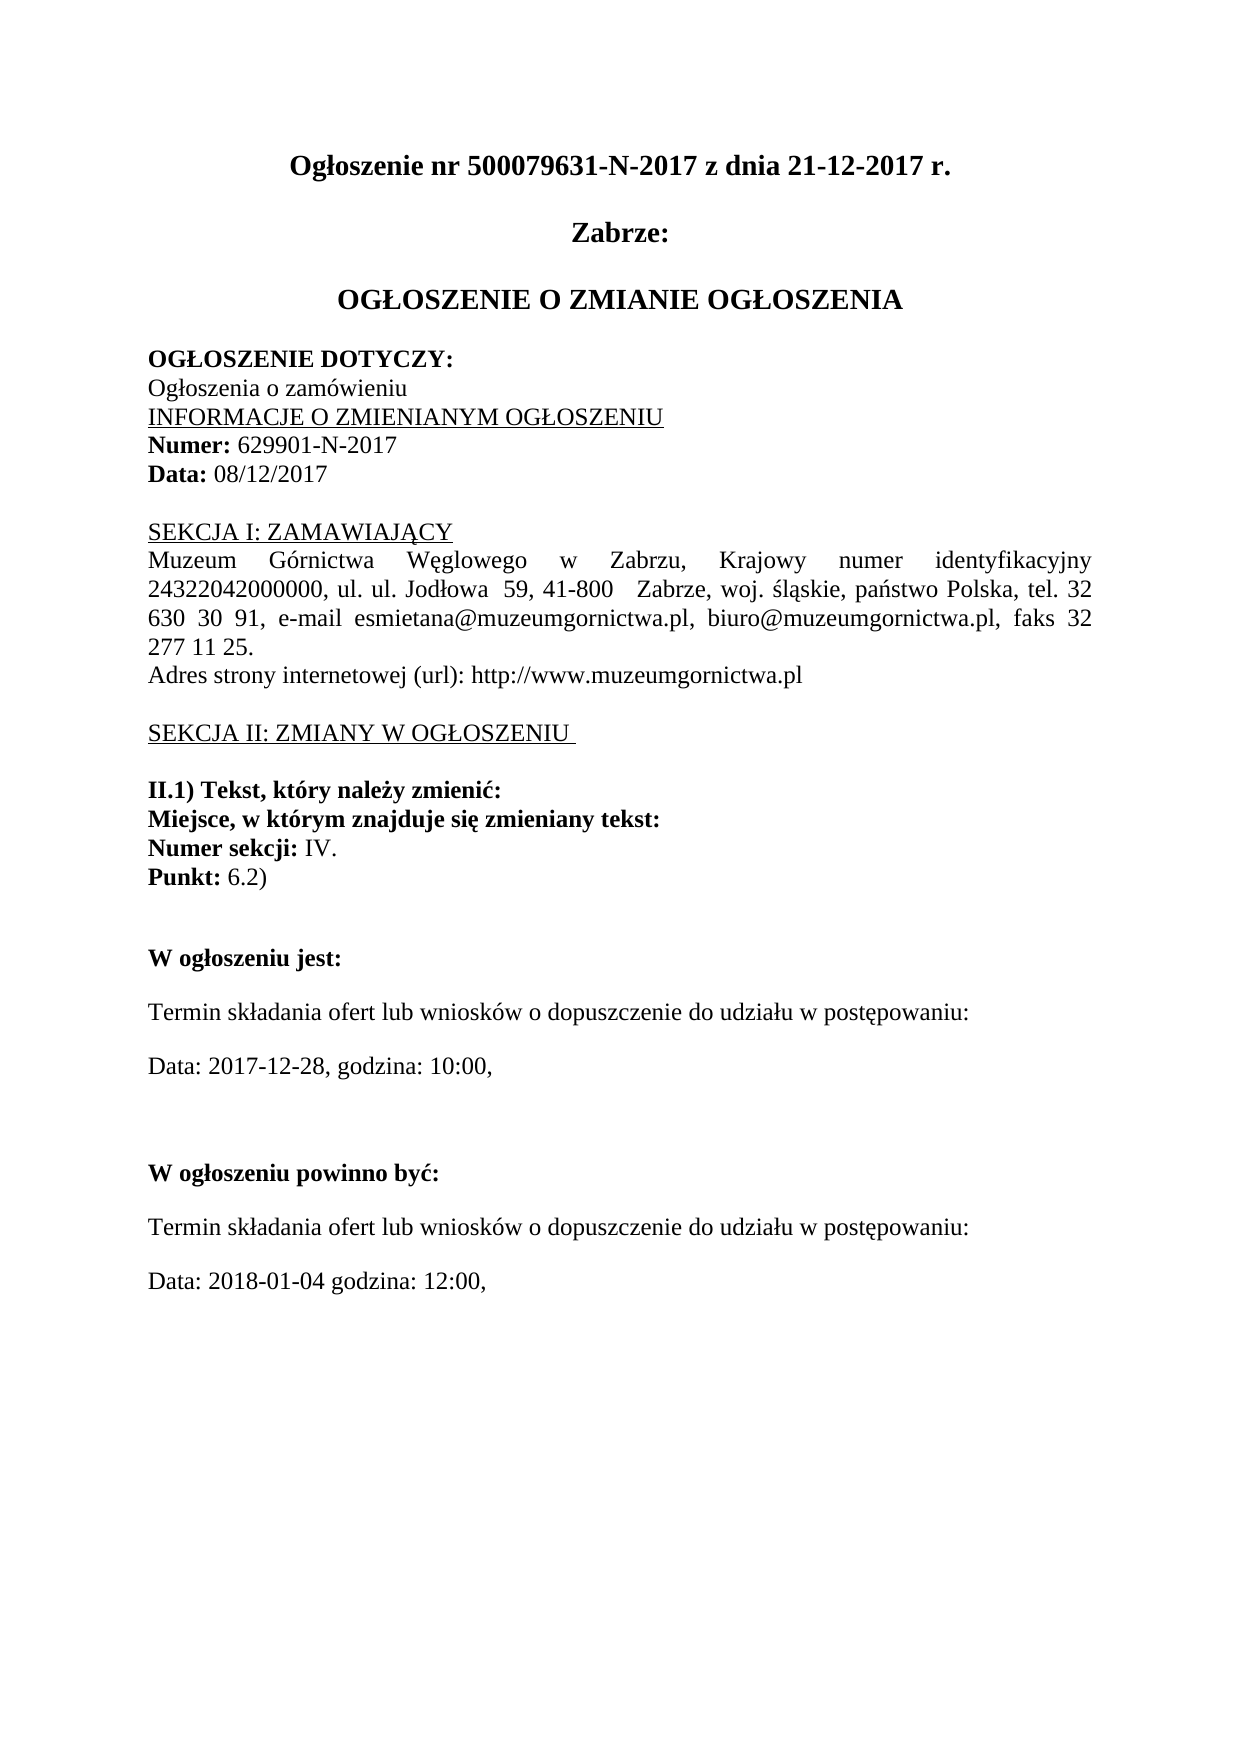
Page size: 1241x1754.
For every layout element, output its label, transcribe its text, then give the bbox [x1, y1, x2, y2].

text Data: 2017-12-28, godzina: 10:00, [148, 1051, 1093, 1079]
text Numer: 629901-N-2017 Data: 08/12/2017 [148, 430, 1093, 488]
text INFORMACJE O ZMIENIANYM OGŁOSZENIU [148, 402, 1093, 430]
text Ogłoszenie nr 500079631-N-2017 z dnia 21-12-2017 r. [148, 148, 1093, 181]
text Termin składania ofert lub wniosków o dopuszczenie do udziału w postępowaniu: [148, 997, 1093, 1026]
text W ogłoszeniu powinno być: [148, 1158, 1093, 1187]
text SEKCJA II: ZMIANY W OGŁOSZENIU [148, 718, 1093, 747]
text SEKCJA I: ZAMAWIAJĄCY [148, 517, 1093, 545]
text Muzeum Górnictwa Węglowego w Zabrzu, Krajowy numer identyfikacyjny 24322042000000, ul. ul. Jodłowa 59, 41-800 Zabrze, woj. śląskie, państwo Polska, tel. 32 630 30 91, e-mail esmietana@muzeumgornictwa.pl, biuro@muzeumgornictwa.pl, faks 32 277 11 25. [148, 545, 1093, 660]
text Adres strony internetowej (url): http://www.muzeumgornictwa.pl [148, 660, 1093, 689]
text Ogłoszenia o zamówieniu [148, 373, 1093, 402]
text Zabrze: [148, 215, 1093, 248]
text W ogłoszeniu jest: [148, 943, 1093, 972]
text Miejsce, w którym znajduje się zmieniany tekst: Numer sekcji: IV. Punkt: 6.2) [148, 804, 1093, 918]
text Termin składania ofert lub wniosków o dopuszczenie do udziału w postępowaniu: [148, 1212, 1093, 1241]
text OGŁOSZENIE DOTYCZY: [148, 344, 1093, 373]
text OGŁOSZENIE O ZMIANIE OGŁOSZENIA [148, 282, 1093, 315]
text Data: 2018-01-04 godzina: 12:00, [148, 1266, 1093, 1294]
text II.1) Tekst, który należy zmienić: [148, 775, 1093, 804]
